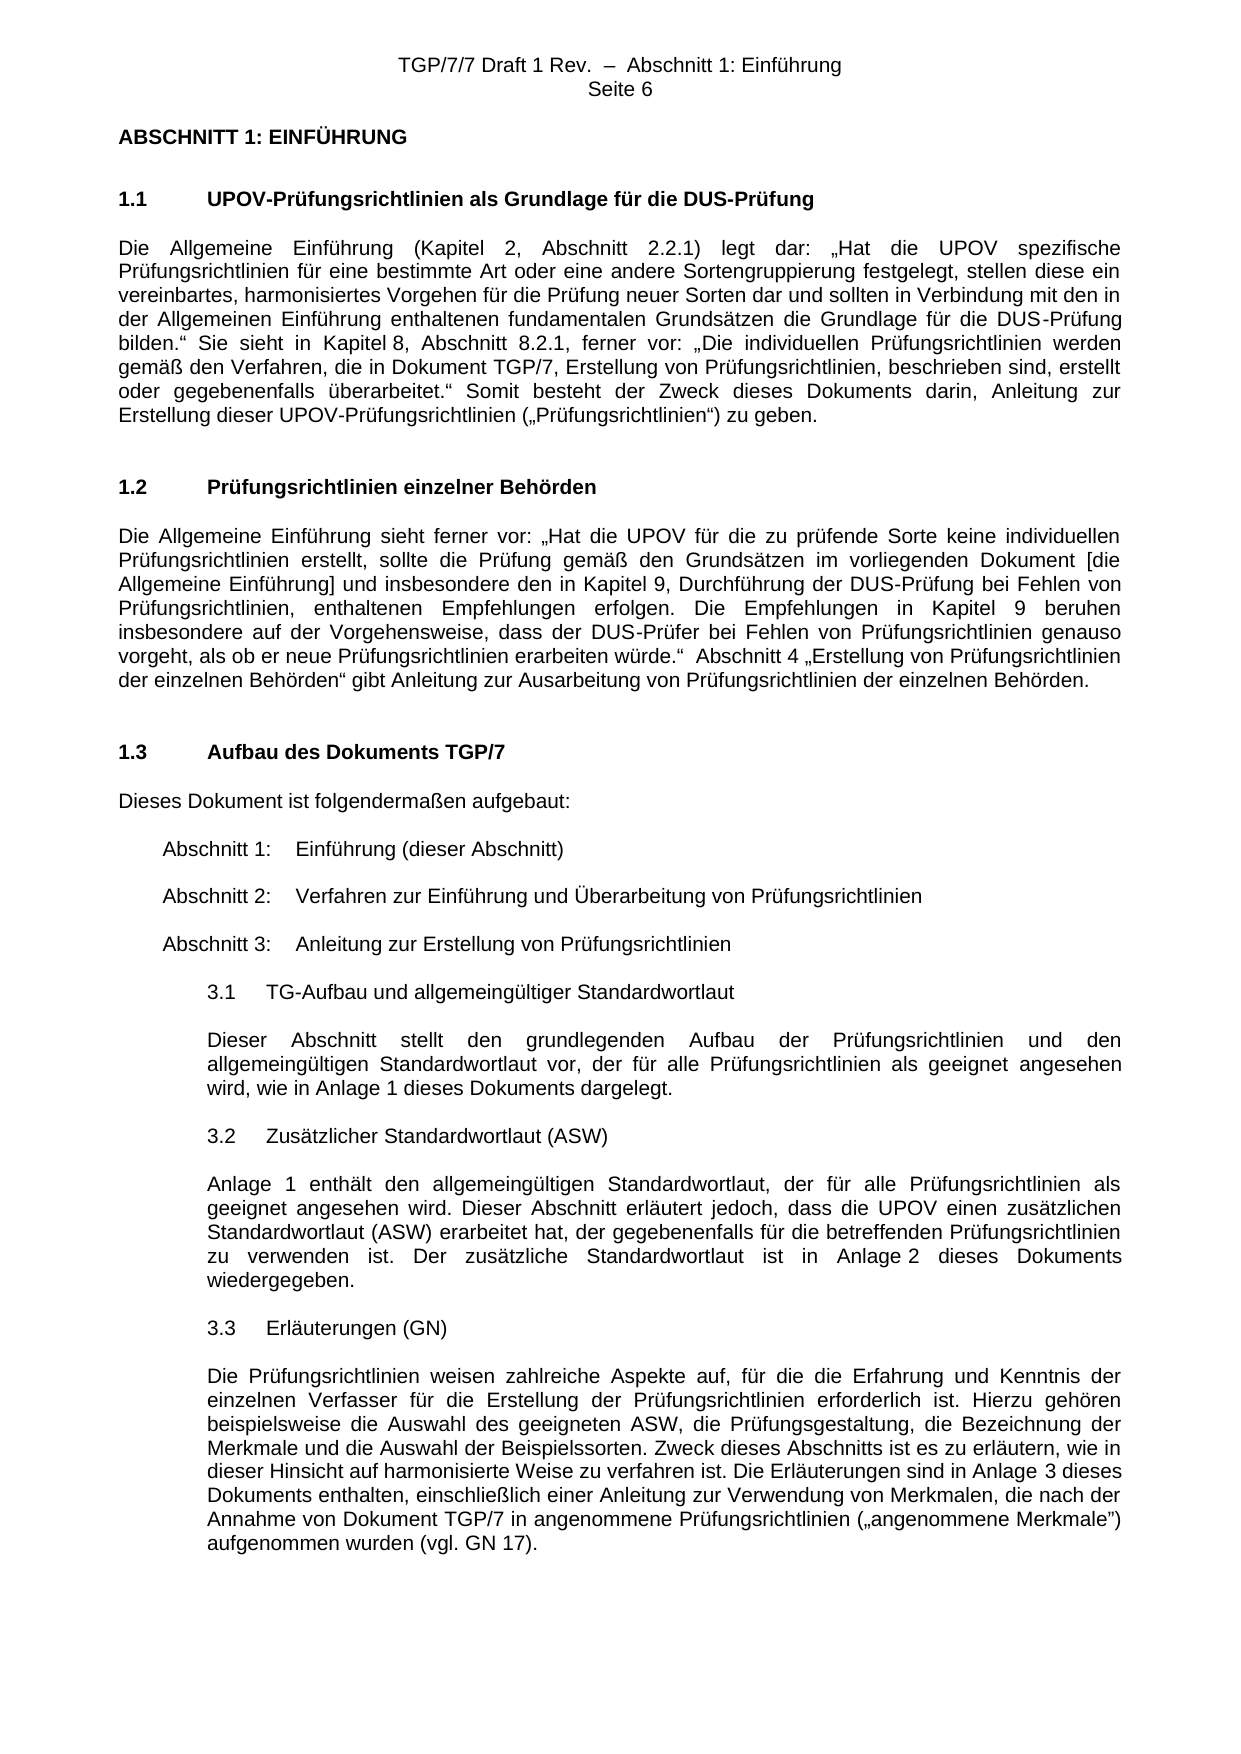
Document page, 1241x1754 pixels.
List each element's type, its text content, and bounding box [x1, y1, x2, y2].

text Abschnitt 2: Verfahren zur Einführung und Überarbeitung von Prüfungsrichtlinien [162, 884, 1122, 908]
subtitle ABSCHNITT 1: EINFÜHRUNG [118, 125, 1122, 149]
text Abschnitt 1: Einführung (dieser Abschnitt) [162, 836, 1122, 860]
text Dieses Dokument ist folgendermaßen aufgebaut: [118, 788, 1122, 812]
subtitle 1.3 Aufbau des Dokuments TGP/7 [118, 739, 1122, 763]
text 3.3 Erläuterungen (GN) [207, 1316, 1122, 1339]
text Dieser Abschnitt stellt den grundlegenden Aufbau der Prüfungsrichtlinien und den allgemeingültigen Standardwortlaut vor, der für alle Prüfungsrichtlinien als geeignet angesehen wird, wie in Anlage 1 dieses Dokuments dargelegt. [207, 1028, 1122, 1100]
text Die Allgemeine Einführung (Kapitel 2, Abschnitt 2.2.1) legt dar: „Hat die UPOV spezifische Prüfungsrichtlinien für eine bestimmte Art oder eine andere Sortengruppierung festgelegt, stellen diese ein vereinbartes, harmonisiertes Vorgehen für die Prüfung neuer Sorten dar und sollten in Verbindung mit den in der Allgemeinen Einführung enthaltenen fundamentalen Grundsätzen die Grundlage für die DUS-Prüfung bilden.“ Sie sieht in Kapitel 8, Abschnitt 8.2.1, ferner vor: „Die individuellen Prüfungsrichtlinien werden gemäß den Verfahren, die in Dokument TGP/7, Erstellung von Prüfungsrichtlinien, beschrieben sind, erstellt oder gegebenenfalls überarbeitet.“ Somit besteht der Zweck dieses Dokuments darin, Anleitung zur Erstellung dieser UPOV-Prüfungsrichtlinien („Prüfungsrichtlinien“) zu geben. [118, 235, 1122, 427]
subtitle 1.1 UPOV-Prüfungsrichtlinien als Grundlage für die DUS-Prüfung [118, 186, 1122, 210]
text Anlage 1 enthält den allgemeingültigen Standardwortlaut, der für alle Prüfungsrichtlinien als geeignet angesehen wird. Dieser Abschnitt erläutert jedoch, dass die UPOV einen zusätzlichen Standardwortlaut (ASW) erarbeitet hat, der gegebenenfalls für die betreffenden Prüfungsrichtlinien zu verwenden ist. Der zusätzliche Standardwortlaut ist in Anlage 2 dieses Dokuments wiedergegeben. [207, 1172, 1122, 1292]
subtitle 1.2 Prüfungsrichtlinien einzelner Behörden [118, 475, 1122, 499]
text Abschnitt 3: Anleitung zur Erstellung von Prüfungsrichtlinien [162, 932, 1122, 956]
text 3.1 TG-Aufbau und allgemeingültiger Standardwortlaut [207, 980, 1122, 1004]
text Die Prüfungsrichtlinien weisen zahlreiche Aspekte auf, für die die Erfahrung und Kenntnis der einzelnen Verfasser für die Erstellung der Prüfungsrichtlinien erforderlich ist. Hierzu gehören beispielsweise die Auswahl des geeigneten ASW, die Prüfungsgestaltung, die Bezeichnung der Merkmale und die Auswahl der Beispielssorten. Zweck dieses Abschnitts ist es zu erläutern, wie in dieser Hinsicht auf harmonisierte Weise zu verfahren ist. Die Erläuterungen sind in Anlage 3 dieses Dokuments enthalten, einschließlich einer Anleitung zur Verwendung von Merkmalen, die nach der Annahme von Dokument TGP/7 in angenommene Prüfungsrichtlinien („angenommene Merkmale”) aufgenommen wurden (vgl. GN 17). [207, 1363, 1122, 1555]
text Die Allgemeine Einführung sieht ferner vor: „Hat die UPOV für die zu prüfende Sorte keine individuellen Prüfungsrichtlinien erstellt, sollte die Prüfung gemäß den Grundsätzen im vorliegenden Dokument [die Allgemeine Einführung] und insbesondere den in Kapitel 9, Durchführung der DUS-Prüfung bei Fehlen von Prüfungsrichtlinien, enthaltenen Empfehlungen erfolgen. Die Empfehlungen in Kapitel 9 beruhen insbesondere auf der Vorgehensweise, dass der DUS-Prüfer bei Fehlen von Prüfungsrichtlinien genauso vorgeht, als ob er neue Prüfungsrichtlinien erarbeiten würde.“ Abschnitt 4 „Erstellung von Prüfungsrichtlinien der einzelnen Behörden“ gibt Anleitung zur Ausarbeitung von Prüfungsrichtlinien der einzelnen Behörden. [118, 524, 1122, 692]
text 3.2 Zusätzlicher Standardwortlaut (ASW) [207, 1124, 1122, 1148]
